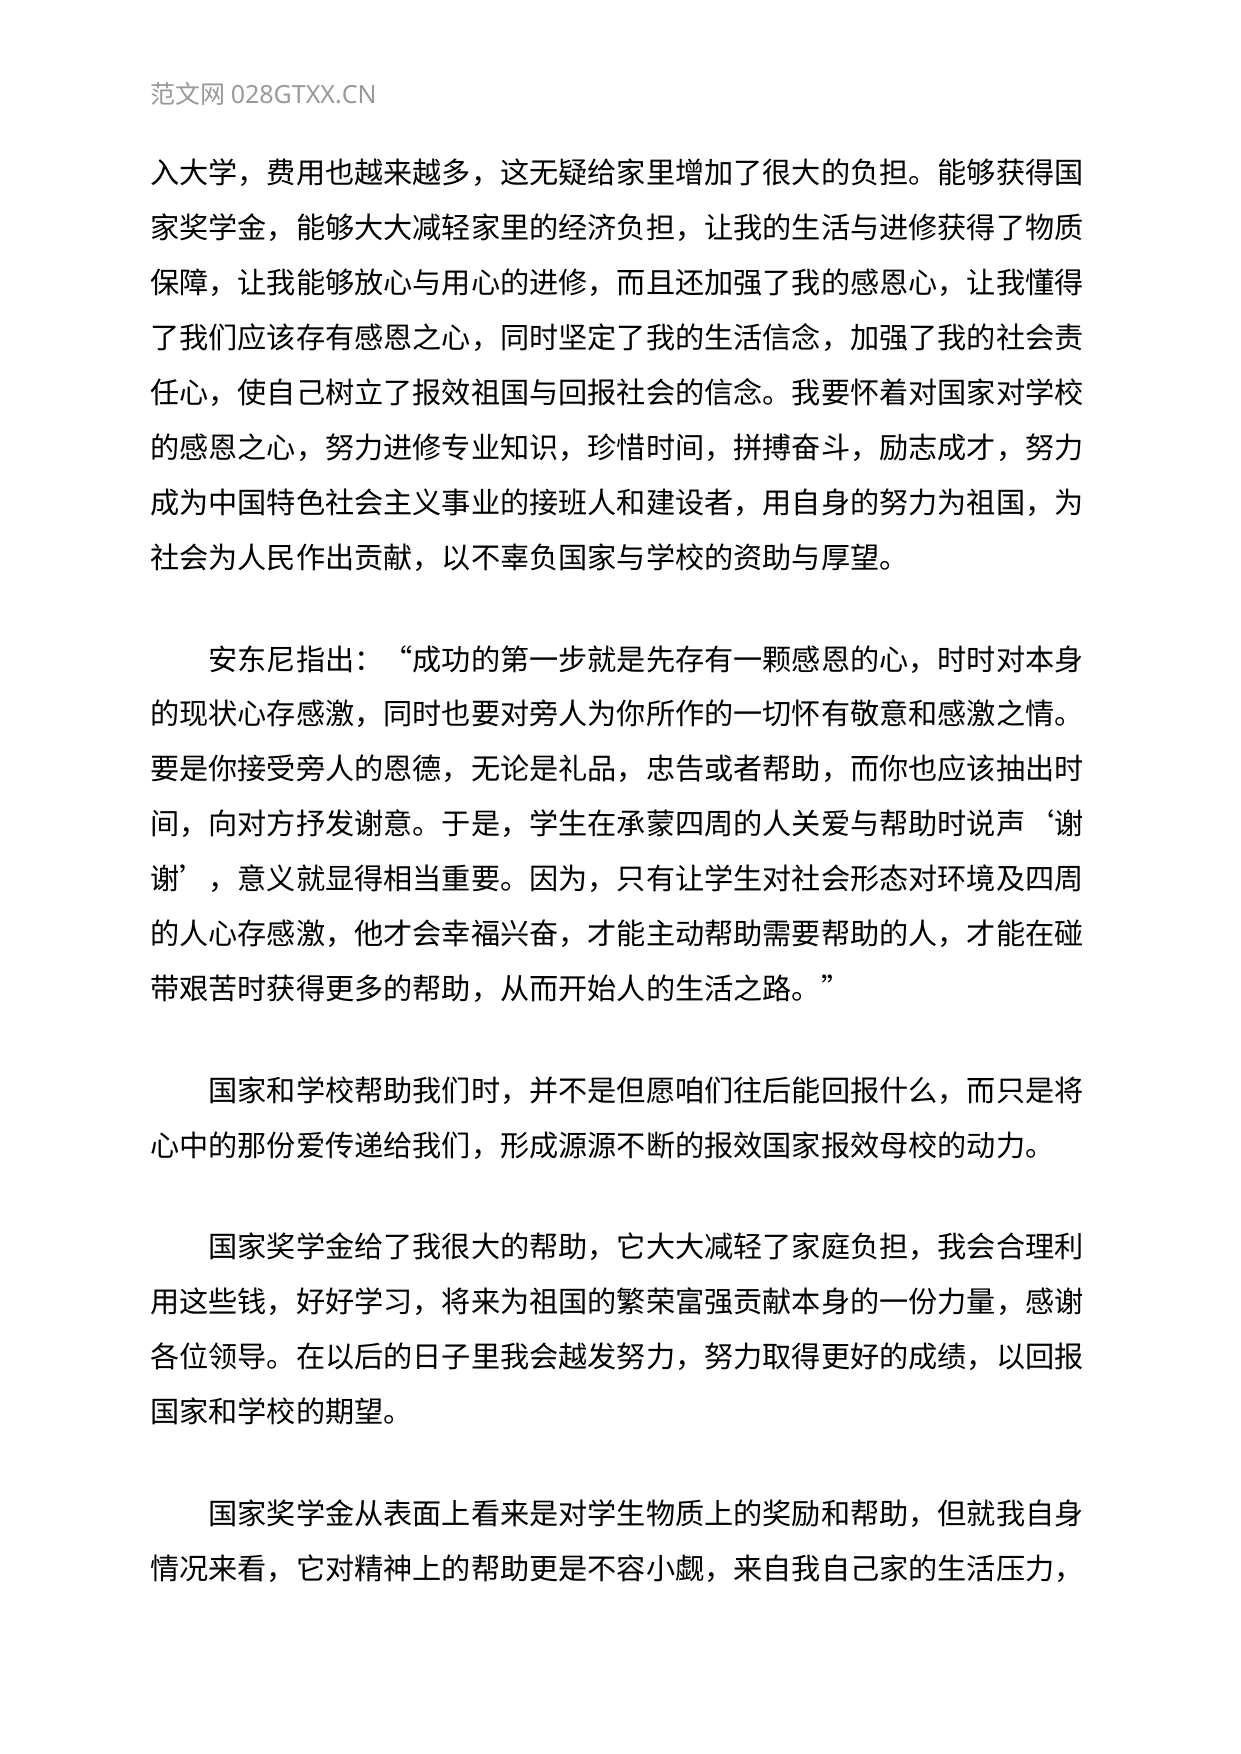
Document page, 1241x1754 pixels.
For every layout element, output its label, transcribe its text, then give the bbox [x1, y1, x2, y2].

text 安东尼指出：“成功的第一步就是先存有一颗感恩的心，时时对本身的现状心存感激，同时也要对旁人为你所作的一切怀有敬意和感激之情。要是你接受旁人的恩德，无论是礼品，忠告或者帮助，而你也应该抽出时间，向对方抒发谢意。于是，学生在承蒙四周的人关爱与帮助时说声‘谢谢’，意义就显得相当重要。因为，只有让学生对社会形态对环境及四周的人心存感激，他才会幸福兴奋，才能主动帮助需要帮助的人，才能在碰带艰苦时获得更多的帮助，从而开始人的生活之路。” [150, 636, 1090, 1008]
text 国家奖学金给了我很大的帮助，它大大减轻了家庭负担，我会合理利用这些钱，好好学习，将来为祖国的繁荣富强贡献本身的一份力量，感谢各位领导。在以后的日子里我会越发努力，努力取得更好的成绩，以回报国家和学校的期望。 [150, 1224, 1090, 1431]
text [150, 150, 1090, 577]
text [150, 1490, 1090, 1587]
text 国家和学校帮助我们时，并不是但愿咱们往后能回报什么，而只是将心中的那份爱传递给我们，形成源源不断的报效国家报效母校的动力。 [150, 1067, 1090, 1164]
